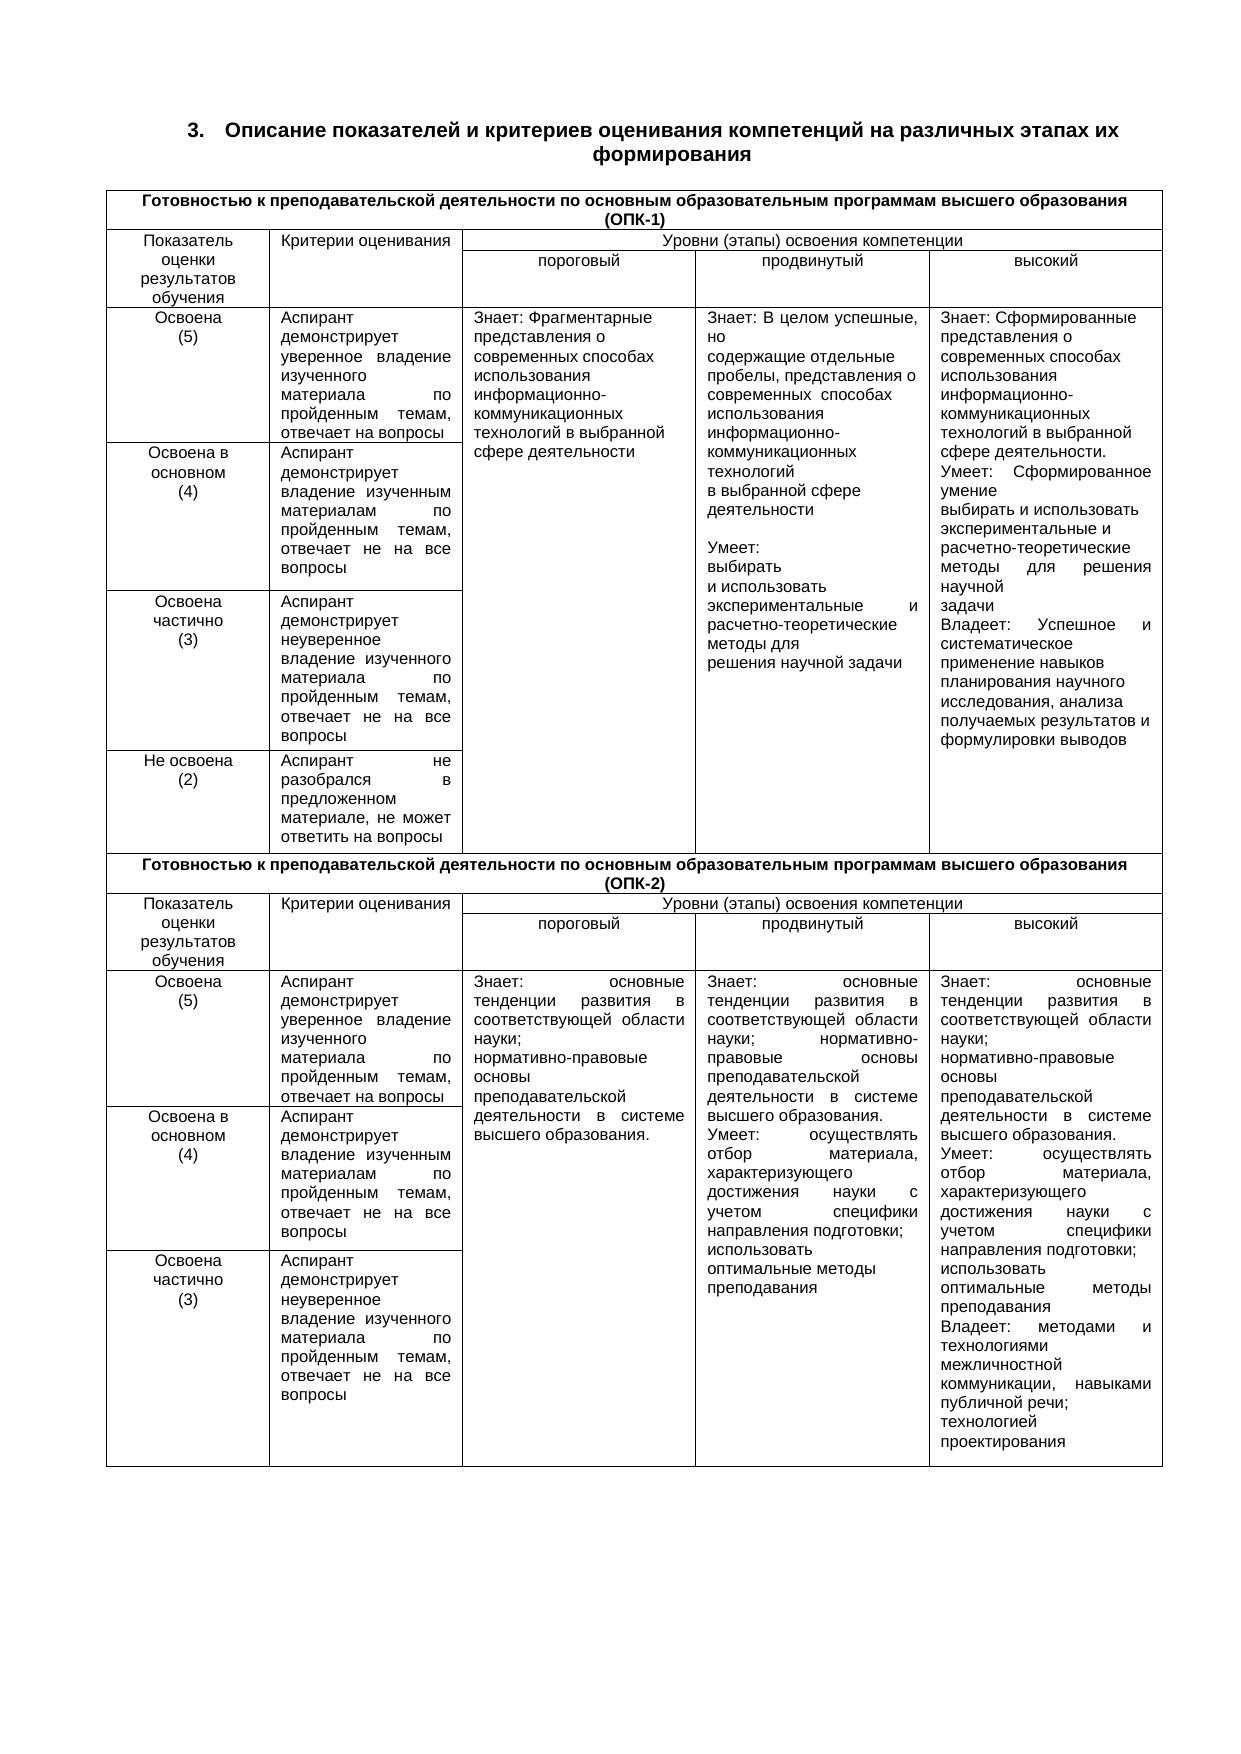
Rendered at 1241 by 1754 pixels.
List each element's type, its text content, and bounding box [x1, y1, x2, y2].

table_cell Готовностью к преподавательской деятельности по основным образовательным программам высшего образования (ОПК-2) [107, 854, 1162, 893]
table_cell Уровни (этапы) освоения компетенции [463, 230, 1162, 249]
table_cell Показатель оценки результатов обучения [107, 230, 269, 307]
table_cell Аспирант демонстрирует владение изученным материалам по пройденным темам, отвечает не на все вопросы [270, 1107, 462, 1250]
table_cell Аспирант демонстрирует уверенное владение изученного материала по пройденным темам, отвечает на вопросы [270, 971, 462, 1106]
table_cell Показатель оценки результатов обучения [107, 894, 269, 970]
table_cell Не освоена (2) [107, 751, 269, 853]
table_cell Знает: основные тенденции развития в соответствующей области науки; нормативно-правовые основы преподавательской деятельности в системе высшего образования. [463, 971, 695, 1466]
table_cell Освоена частично (3) [107, 591, 269, 749]
table_cell Знает: Сформированные представления о современных способах использования информационно-коммуникационных технологий в выбранной сфере деятельности. Умеет: Сформированное умение выбирать и использовать экспериментальные и расчетно-теоретические методы для решения научной задачи Владеет: Успешное и систематическое применение навыков планирования научного исследования, анализа получаемых результатов и формулировки выводов [930, 308, 1162, 853]
table_cell пороговый [463, 914, 695, 970]
table_cell Освоена в основном (4) [107, 1107, 269, 1250]
table_cell Знает: Фрагментарные представления о современных способах использования информационно-коммуникационных технологий в выбранной сфере деятельности [463, 308, 695, 853]
table_cell Знает: основные тенденции развития в соответствующей области науки; нормативно-правовые основы преподавательской деятельности в системе высшего образования. Умеет: осуществлять отбор материала, характеризующего достижения науки с учетом специфики направления подготовки; использовать оптимальные методы преподавания Владеет: методами и технологиями межличностной коммуникации, навыками публичной речи; технологией проектирования образовательного процесса на уровне высшего образования [930, 971, 1162, 1466]
table_cell Освоена (5) [107, 308, 269, 442]
table_cell Знает: основные тенденции развития в соответствующей области науки; нормативно-правовые основы преподавательской деятельности в системе высшего образования. Умеет: осуществлять отбор материала, характеризующего достижения науки с учетом специфики направления подготовки; использовать оптимальные методы преподавания [696, 971, 929, 1466]
table_cell Знает: В целом успешные, но содержащие отдельные пробелы, представления о современных способах использования информационно-коммуникационных технологий в выбранной сфере деятельности Умеет: выбирать и использовать экспериментальные и расчетно-теоретические методы для решения научной задачи [696, 308, 929, 853]
table_cell Аспирант демонстрирует владение изученным материалам по пройденным темам, отвечает не на все вопросы [270, 443, 462, 590]
table_cell Критерии оценивания [270, 894, 462, 970]
table_cell Аспирант демонстрирует неуверенное владение изученного материала по пройденным темам, отвечает не на все вопросы [270, 1251, 462, 1466]
table_header Готовностью к преподавательской деятельности по основным образовательным программам высшего образования (ОПК-1) [107, 191, 1162, 229]
table_cell Освоена в основном (4) [107, 443, 269, 590]
table_cell высокий [930, 914, 1162, 970]
table_cell Аспирант не разобрался в предложенном материале, не может ответить на вопросы [270, 751, 462, 853]
table_cell Освоена частично (3) [107, 1251, 269, 1466]
table_cell Уровни (этапы) освоения компетенции [463, 894, 1162, 913]
table_cell Аспирант демонстрирует уверенное владение изученного материала по пройденным темам, отвечает на вопросы [270, 308, 462, 442]
table_cell Освоена (5) [107, 971, 269, 1106]
table_cell высокий [930, 251, 1162, 307]
table_cell Критерии оценивания [270, 230, 462, 307]
table_cell пороговый [463, 251, 695, 307]
list Описание показателей и критериев оценивания компетенций на различных этапах их формирования [156, 118, 1151, 166]
table_cell продвинутый [696, 914, 929, 970]
table_cell продвинутый [696, 251, 929, 307]
table_cell Аспирант демонстрирует неуверенное владение изученного материала по пройденным темам, отвечает не на все вопросы [270, 591, 462, 749]
